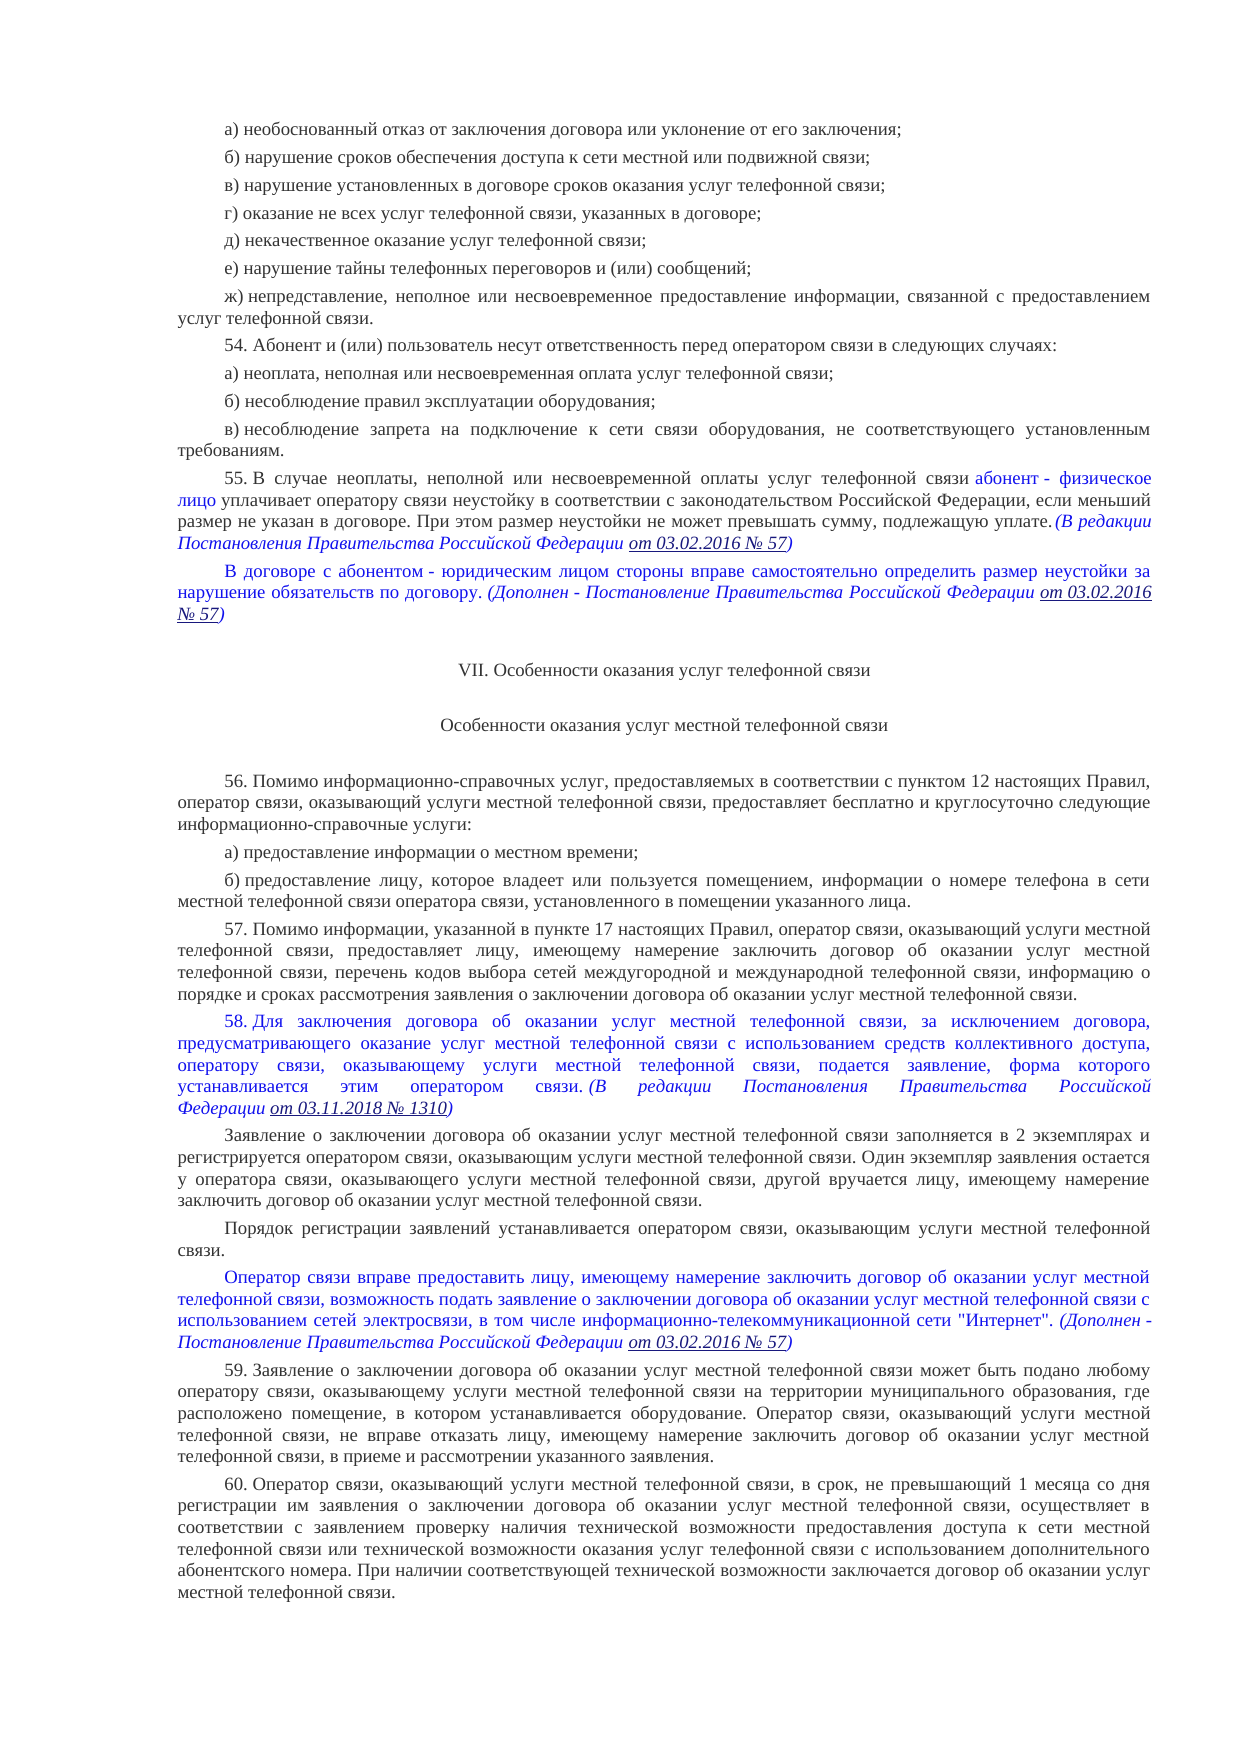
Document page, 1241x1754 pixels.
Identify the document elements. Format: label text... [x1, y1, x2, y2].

text 60. Оператор связи, оказывающий услуги местной телефонной связи, в срок, не превышающий 1 месяца со дня регистрации им заявления о заключении договора об оказании услуг местной телефонной связи, осуществляет в соответствии с заявлением проверку наличия технической возможности предоставления доступа к сети местной телефонной связи или технической возможности оказания услуг телефонной связи с использованием дополнительного абонентского номера. При наличии соответствующей технической возможности заключается договор об оказании услуг местной телефонной связи. [177, 1473, 1152, 1602]
text 55. В случае неоплаты, неполной или несвоевременной оплаты услуг телефонной связи абонент - физическое лицо уплачивает оператору связи неустойку в соответствии с законодательством Российской Федерации, если меньший размер не указан в договоре. При этом размер неустойки не может превышать сумму, подлежащую уплате.(В редакции Постановления Правительства Российской Федерации от 03.02.2016 № 57) [177, 467, 1152, 553]
text б) нарушение сроков обеспечения доступа к сети местной или подвижной связи; [177, 146, 1152, 167]
text а) предоставление информации о местном времени; [177, 841, 1152, 862]
text 57. Помимо информации, указанной в пункте 17 настоящих Правил, оператор связи, оказывающий услуги местной телефонной связи, предоставляет лицу, имеющему намерение заключить договор об оказании услуг местной телефонной связи, перечень кодов выбора сетей междугородной и международной телефонной связи, информацию о порядке и сроках рассмотрения заявления о заключении договора об оказании услуг местной телефонной связи. [177, 918, 1152, 1004]
text а) неоплата, неполная или несвоевременная оплата услуг телефонной связи; [177, 362, 1152, 384]
text Порядок регистрации заявлений устанавливается оператором связи, оказывающим услуги местной телефонной связи. [177, 1217, 1152, 1260]
text 59. Заявление о заключении договора об оказании услуг местной телефонной связи может быть подано любому оператору связи, оказывающему услуги местной телефонной связи на территории муниципального образования, где расположено помещение, в котором устанавливается оборудование. Оператор связи, оказывающий услуги местной телефонной связи, не вправе отказать лицу, имеющему намерение заключить договор об оказании услуг местной телефонной связи, в приеме и рассмотрении указанного заявления. [177, 1359, 1152, 1467]
text г) оказание не всех услуг телефонной связи, указанных в договоре; [177, 202, 1152, 223]
text Особенности оказания услуг местной телефонной связи [224, 714, 1105, 736]
text е) нарушение тайны телефонных переговоров и (или) сообщений; [177, 257, 1152, 279]
text Заявление о заключении договора об оказании услуг местной телефонной связи заполняется в 2 экземплярах и регистрируется оператором связи, оказывающим услуги местной телефонной связи. Один экземпляр заявления остается у оператора связи, оказывающего услуги местной телефонной связи, другой вручается лицу, имеющему намерение заключить договор об оказании услуг местной телефонной связи. [177, 1124, 1152, 1211]
text 58. Для заключения договора об оказании услуг местной телефонной связи, за исключением договора, предусматривающего оказание услуг местной телефонной связи с использованием средств коллективного доступа, оператору связи, оказывающему услуги местной телефонной связи, подается заявление, форма которого устанавливается этим оператором связи. (В редакции Постановления Правительства Российской Федерации от 03.11.2018 № 1310) [177, 1010, 1152, 1118]
text в) несоблюдение запрета на подключение к сети связи оборудования, не соответствующего установленным требованиям. [177, 418, 1152, 461]
text а) необоснованный отказ от заключения договора или уклонение от его заключения; [177, 118, 1152, 140]
text В договоре с абонентом - юридическим лицом стороны вправе самостоятельно определить размер неустойки за нарушение обязательств по договору. (Дополнен - Постановление Правительства Российской Федерации от 03.02.2016 № 57) [177, 560, 1152, 624]
text в) нарушение установленных в договоре сроков оказания услуг телефонной связи; [177, 174, 1152, 195]
text ж) непредставление, неполное или несвоевременное предоставление информации, связанной с предоставлением услуг телефонной связи. [177, 285, 1152, 328]
text б) предоставление лицу, которое владеет или пользуется помещением, информации о номере телефона в сети местной телефонной связи оператора связи, установленного в помещении указанного лица. [177, 868, 1152, 912]
text 56. Помимо информационно-справочных услуг, предоставляемых в соответствии с пунктом 12 настоящих Правил, оператор связи, оказывающий услуги местной телефонной связи, предоставляет бесплатно и круглосуточно следующие информационно-справочные услуги: [177, 770, 1152, 834]
text VII. Особенности оказания услуг телефонной связи [224, 658, 1105, 680]
text б) несоблюдение правил эксплуатации оборудования; [177, 390, 1152, 412]
text Оператор связи вправе предоставить лицу, имеющему намерение заключить договор об оказании услуг местной телефонной связи, возможность подать заявление о заключении договора об оказании услуг местной телефонной связи с использованием сетей электросвязи, в том числе информационно-телекоммуникационной сети "Интернет". (Дополнен - Постановление Правительства Российской Федерации от 03.02.2016 № 57) [177, 1266, 1152, 1352]
text д) некачественное оказание услуг телефонной связи; [177, 229, 1152, 251]
text 54. Абонент и (или) пользователь несут ответственность перед оператором связи в следующих случаях: [177, 334, 1152, 356]
